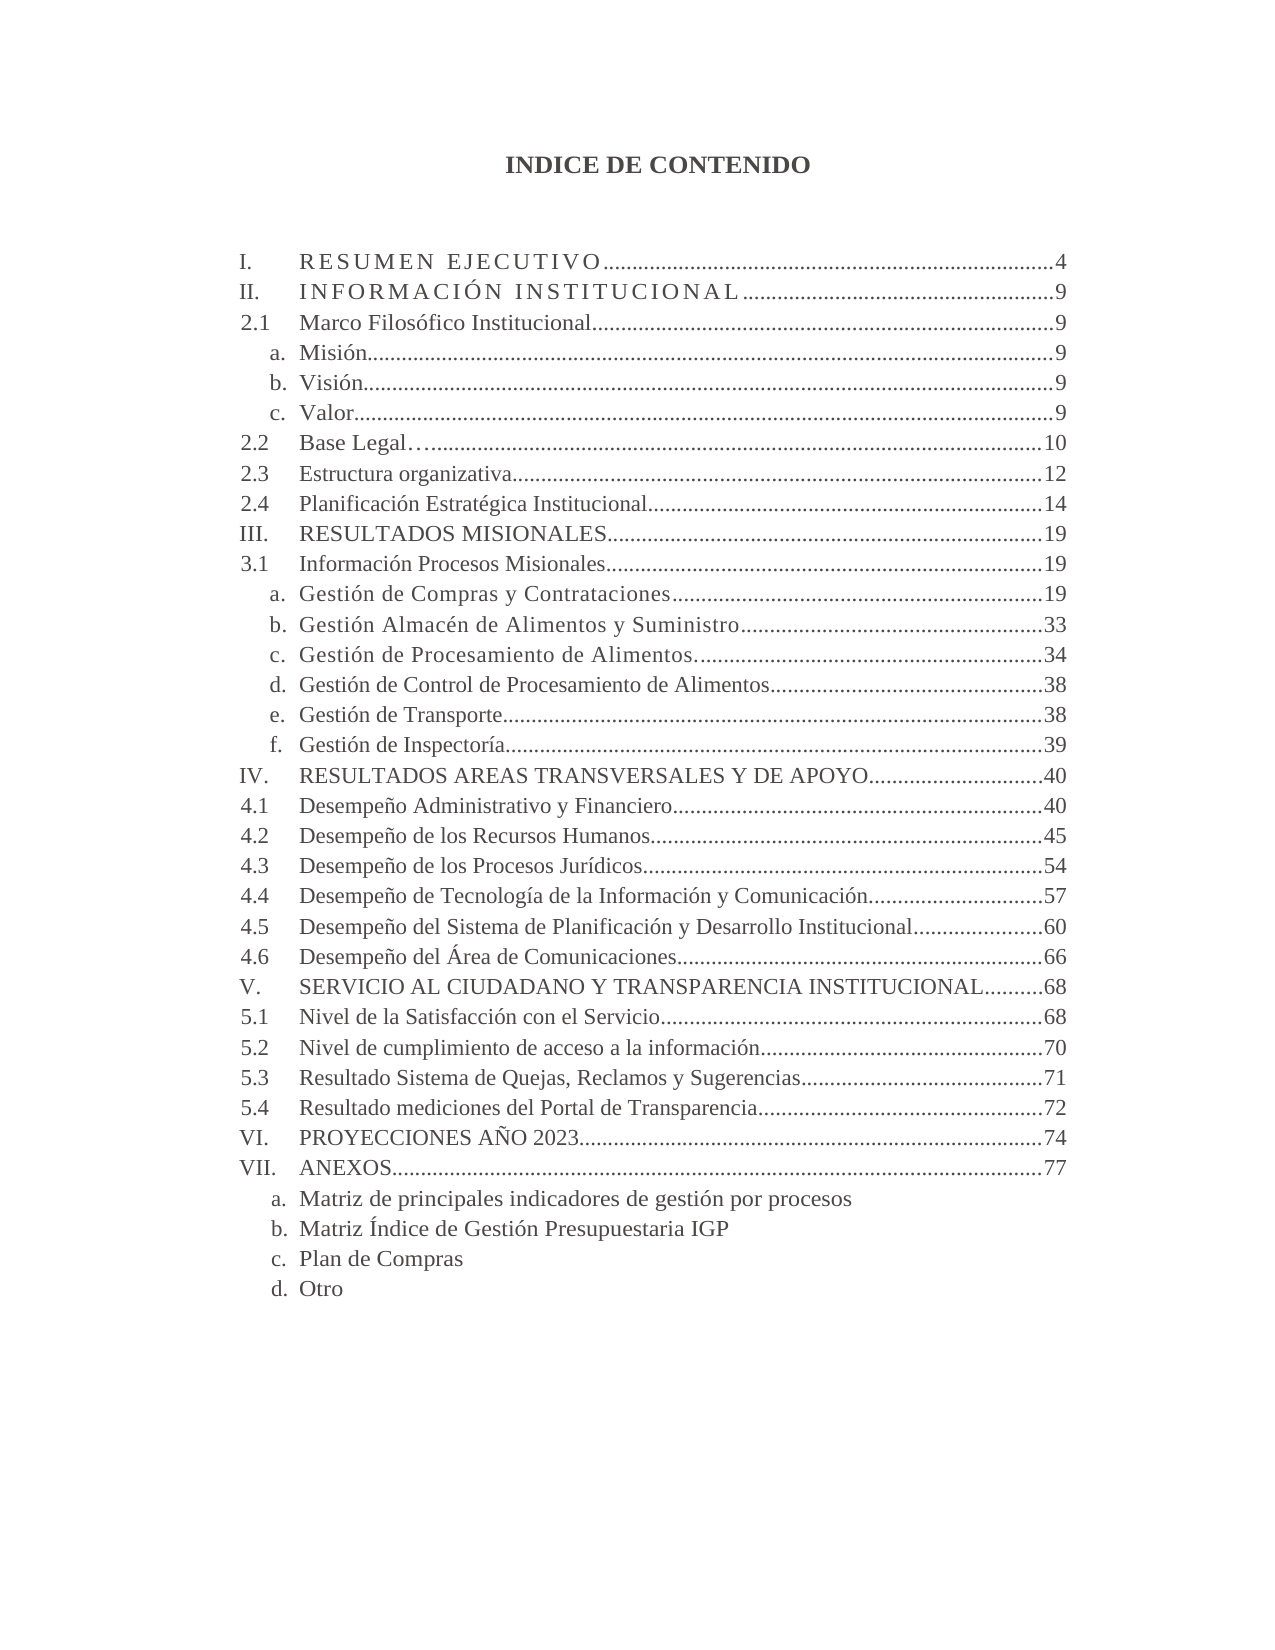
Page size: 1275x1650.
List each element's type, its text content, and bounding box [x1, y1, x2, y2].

text INDICE DE CONTENIDO [223, 150, 1093, 179]
